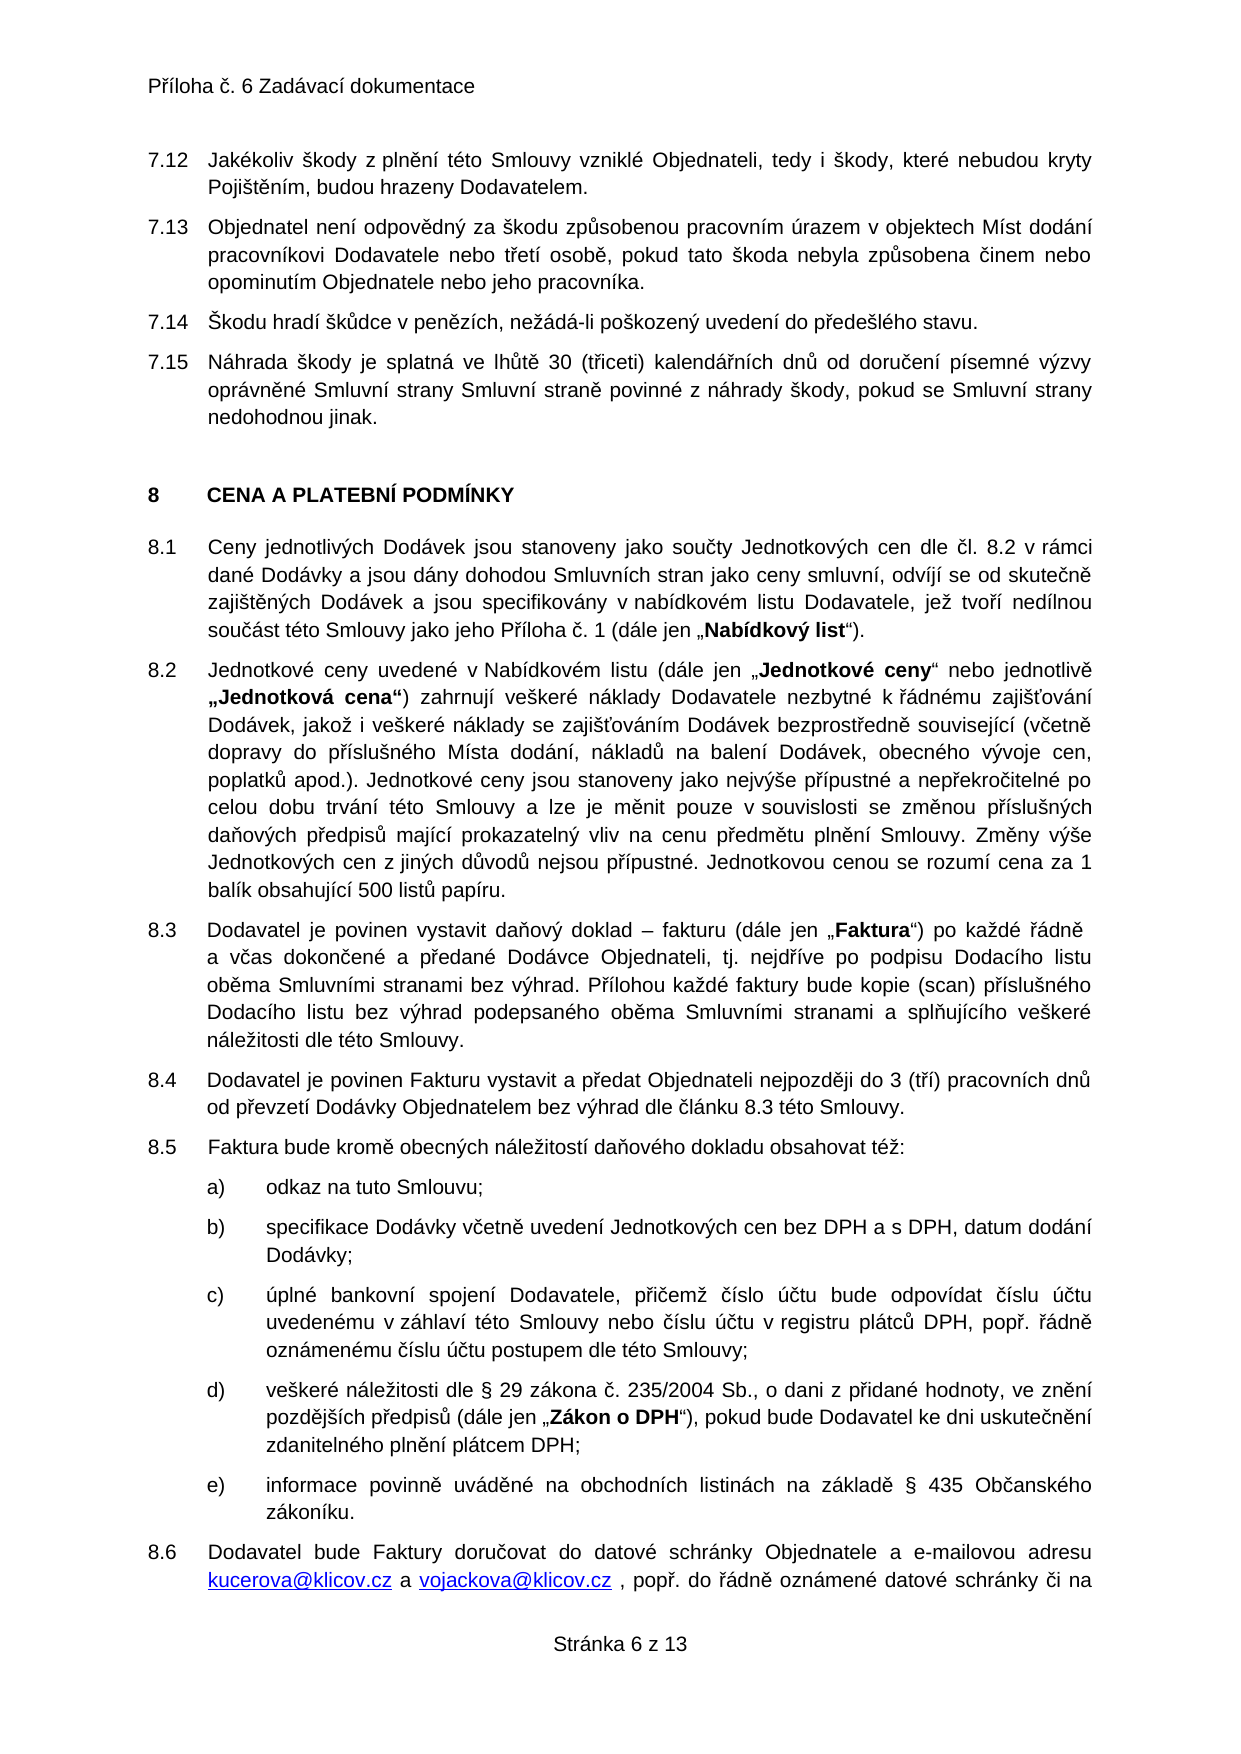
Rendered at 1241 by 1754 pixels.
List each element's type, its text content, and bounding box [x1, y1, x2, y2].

subtitle Ceny jednotlivých Dodávek jsou stanoveny jako součty Jednotkových cen dle čl. 8.2 v rámci dané Dodávky a jsou dány dohodou Smluvních stran jako ceny smluvní, odvíjí se od skutečně zajištěných Dodávek a jsou specifikovány v nabídkovém listu Dodavatele, jež tvoří nedílnou součást této Smlouvy jako jeho Příloha č. 1 (dále jen „Nabídkový list“). [148, 535, 1093, 642]
subtitle odkaz na tuto Smlouvu; [207, 1175, 1093, 1199]
subtitle Škodu hradí škůdce v penězích, nežádá-li poškozený uvedení do předešlého stavu. [148, 310, 1093, 334]
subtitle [148, 1540, 1093, 1592]
subtitle specifikace Dodávky včetně uvedení Jednotkových cen bez DPH a s DPH, datum dodání Dodávky; [207, 1215, 1093, 1267]
subtitle Jednotkové ceny uvedené v Nabídkovém listu (dále jen „Jednotkové ceny“ nebo jednotlivě „Jednotková cena“) zahrnují veškeré náklady Dodavatele nezbytné k řádnému zajišťování Dodávek, jakož i veškeré náklady se zajišťováním Dodávek bezprostředně související (včetně dopravy do příslušného Místa dodání, nákladů na balení Dodávek, obecného vývoje cen, poplatků apod.). Jednotkové ceny jsou stanoveny jako nejvýše přípustné a nepřekročitelné po celou dobu trvání této Smlouvy a lze je měnit pouze v souvislosti se změnou příslušných daňových předpisů mající prokazatelný vliv na cenu předmětu plnění Smlouvy. Změny výše Jednotkových cen z jiných důvodů nejsou přípustné. Jednotkovou cenou se rozumí cena za 1 balík obsahující 500 listů papíru. [148, 658, 1093, 902]
subtitle Dodavatel je povinen Fakturu vystavit a předat Objednateli nejpozději do 3 (tří) pracovních dnů od převzetí Dodávky Objednatelem bez výhrad dle článku 8.3 této Smlouvy. [148, 1068, 1093, 1119]
subtitle veškeré náležitosti dle § 29 zákona č. 235/2004 Sb., o dani z přidané hodnoty, ve znění pozdějších předpisů (dále jen „Zákon o DPH“), pokud bude Dodavatel ke dni uskutečnění zdanitelného plnění plátcem DPH; [207, 1378, 1093, 1457]
subtitle Náhrada škody je splatná ve lhůtě 30 (třiceti) kalendářních dnů od doručení písemné výzvy oprávněné Smluvní strany Smluvní straně povinné z náhrady škody, pokud se Smluvní strany nedohodnou jinak. [148, 350, 1093, 429]
subtitle informace povinně uváděné na obchodních listinách na základě § 435 Občanského zákoníku. [207, 1473, 1093, 1524]
subtitle Objednatel není odpovědný za škodu způsobenou pracovním úrazem v objektech Míst dodání pracovníkovi Dodavatele nebo třetí osobě, pokud tato škoda nebyla způsobena činem nebo opominutím Objednatele nebo jeho pracovníka. [148, 215, 1093, 294]
subtitle úplné bankovní spojení Dodavatele, přičemž číslo účtu bude odpovídat číslu účtu uvedenému v záhlaví této Smlouvy nebo číslu účtu v registru plátců DPH, popř. řádně oznámenému číslu účtu postupem dle této Smlouvy; [207, 1283, 1093, 1362]
subtitle Faktura bude kromě obecných náležitostí daňového dokladu obsahovat též: [148, 1135, 1093, 1159]
subtitle Dodavatel je povinen vystavit daňový doklad – fakturu (dále jen „Faktura“) po každé řádně a včas dokončené a předané Dodávce Objednateli, tj. nejdříve po podpisu Dodacího listu oběma Smluvními stranami bez výhrad. Přílohou každé faktury bude kopie (scan) příslušného Dodacího listu bez výhrad podepsaného oběma Smluvními stranami a splňujícího veškeré náležitosti dle této Smlouvy. [148, 918, 1093, 1052]
subtitle Jakékoliv škody z plnění této Smlouvy vzniklé Objednateli, tedy i škody, které nebudou kryty Pojištěním, budou hrazeny Dodavatelem. [148, 148, 1093, 199]
subtitle cena a platební podmínky [148, 483, 1093, 507]
